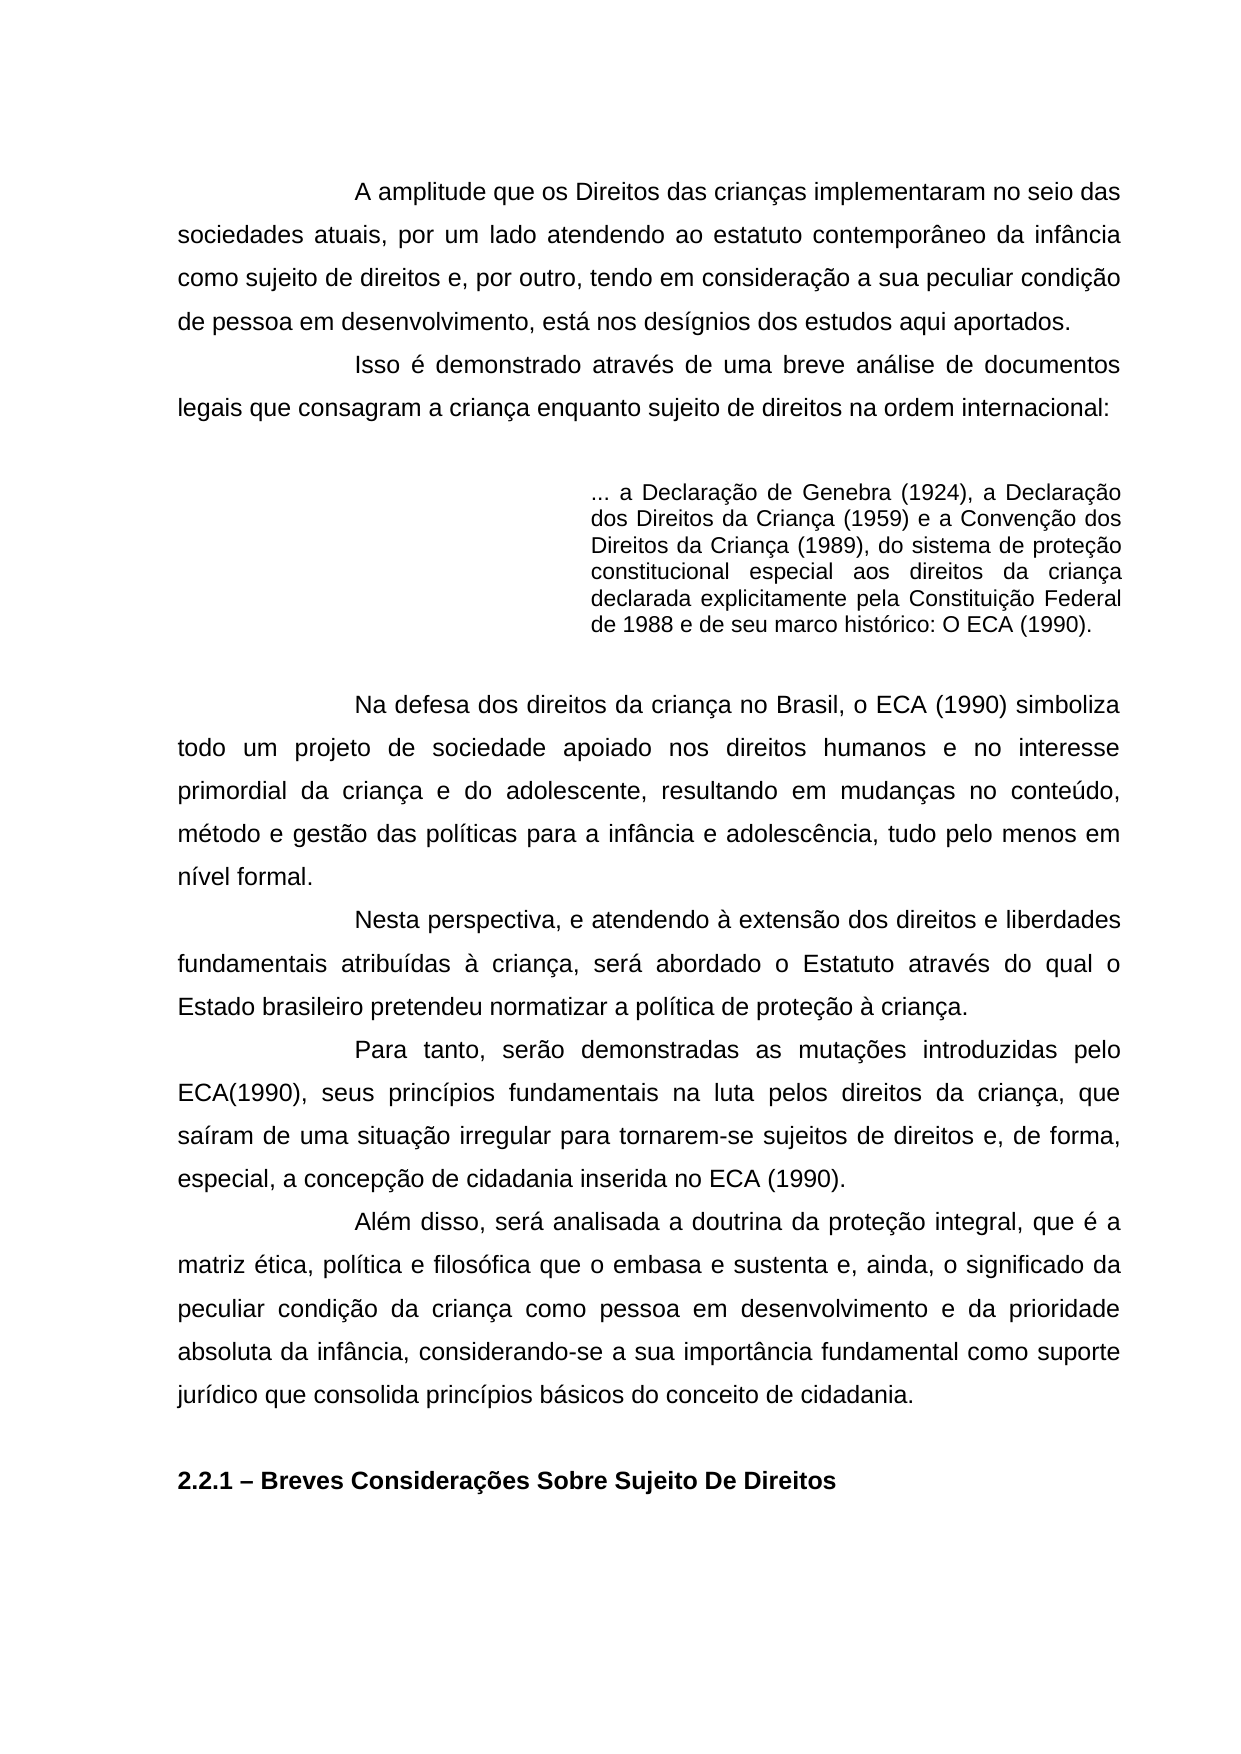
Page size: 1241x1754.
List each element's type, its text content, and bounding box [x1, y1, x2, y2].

text 2.2.1 – Breves Considerações Sobre Sujeito De Direitos [177, 1466, 1122, 1495]
text Nesta perspectiva, e atendendo à extensão dos direitos e liberdades fundamentais atribuídas à criança, será abordado o Estatuto através do qual o Estado brasileiro pretendeu normatizar a política de proteção à criança. [177, 906, 1122, 1021]
text Isso é demonstrado através de uma breve análise de documentos legais que consagram a criança enquanto sujeito de direitos na ordem internacional: [177, 350, 1122, 422]
text Para tanto, serão demonstradas as mutações introduzidas pelo ECA(1990), seus princípios fundamentais na luta pelos direitos da criança, que saíram de uma situação irregular para tornarem-se sujeitos de direitos e, de forma, especial, a concepção de cidadania inserida no ECA (1990). [177, 1035, 1122, 1193]
text Na defesa dos direitos da criança no Brasil, o ECA (1990) simboliza todo um projeto de sociedade apoiado nos direitos humanos e no interesse primordial da criança e do adolescente, resultando em mudanças no conteúdo, método e gestão das políticas para a infância e adolescência, tudo pelo menos em nível formal. [177, 690, 1122, 891]
text A amplitude que os Direitos das crianças implementaram no seio das sociedades atuais, por um lado atendendo ao estatuto contemporâneo da infância como sujeito de direitos e, por outro, tendo em consideração a sua peculiar condição de pessoa em desenvolvimento, está nos desígnios dos estudos aqui aportados. [177, 177, 1122, 335]
text ... a Declaração de Genebra (1924), a Declaração dos Direitos da Criança (1959) e a Convenção dos Direitos da Criança (1989), do sistema de proteção constitucional especial aos direitos da criança declarada explicitamente pela Constituição Federal de 1988 e de seu marco histórico: O ECA (1990). [591, 479, 1122, 637]
text Além disso, será analisada a doutrina da proteção integral, que é a matriz ética, política e filosófica que o embasa e sustenta e, ainda, o significado da peculiar condição da criança como pessoa em desenvolvimento e da prioridade absoluta da infância, considerando-se a sua importância fundamental como suporte jurídico que consolida princípios básicos do conceito de cidadania. [177, 1207, 1122, 1409]
